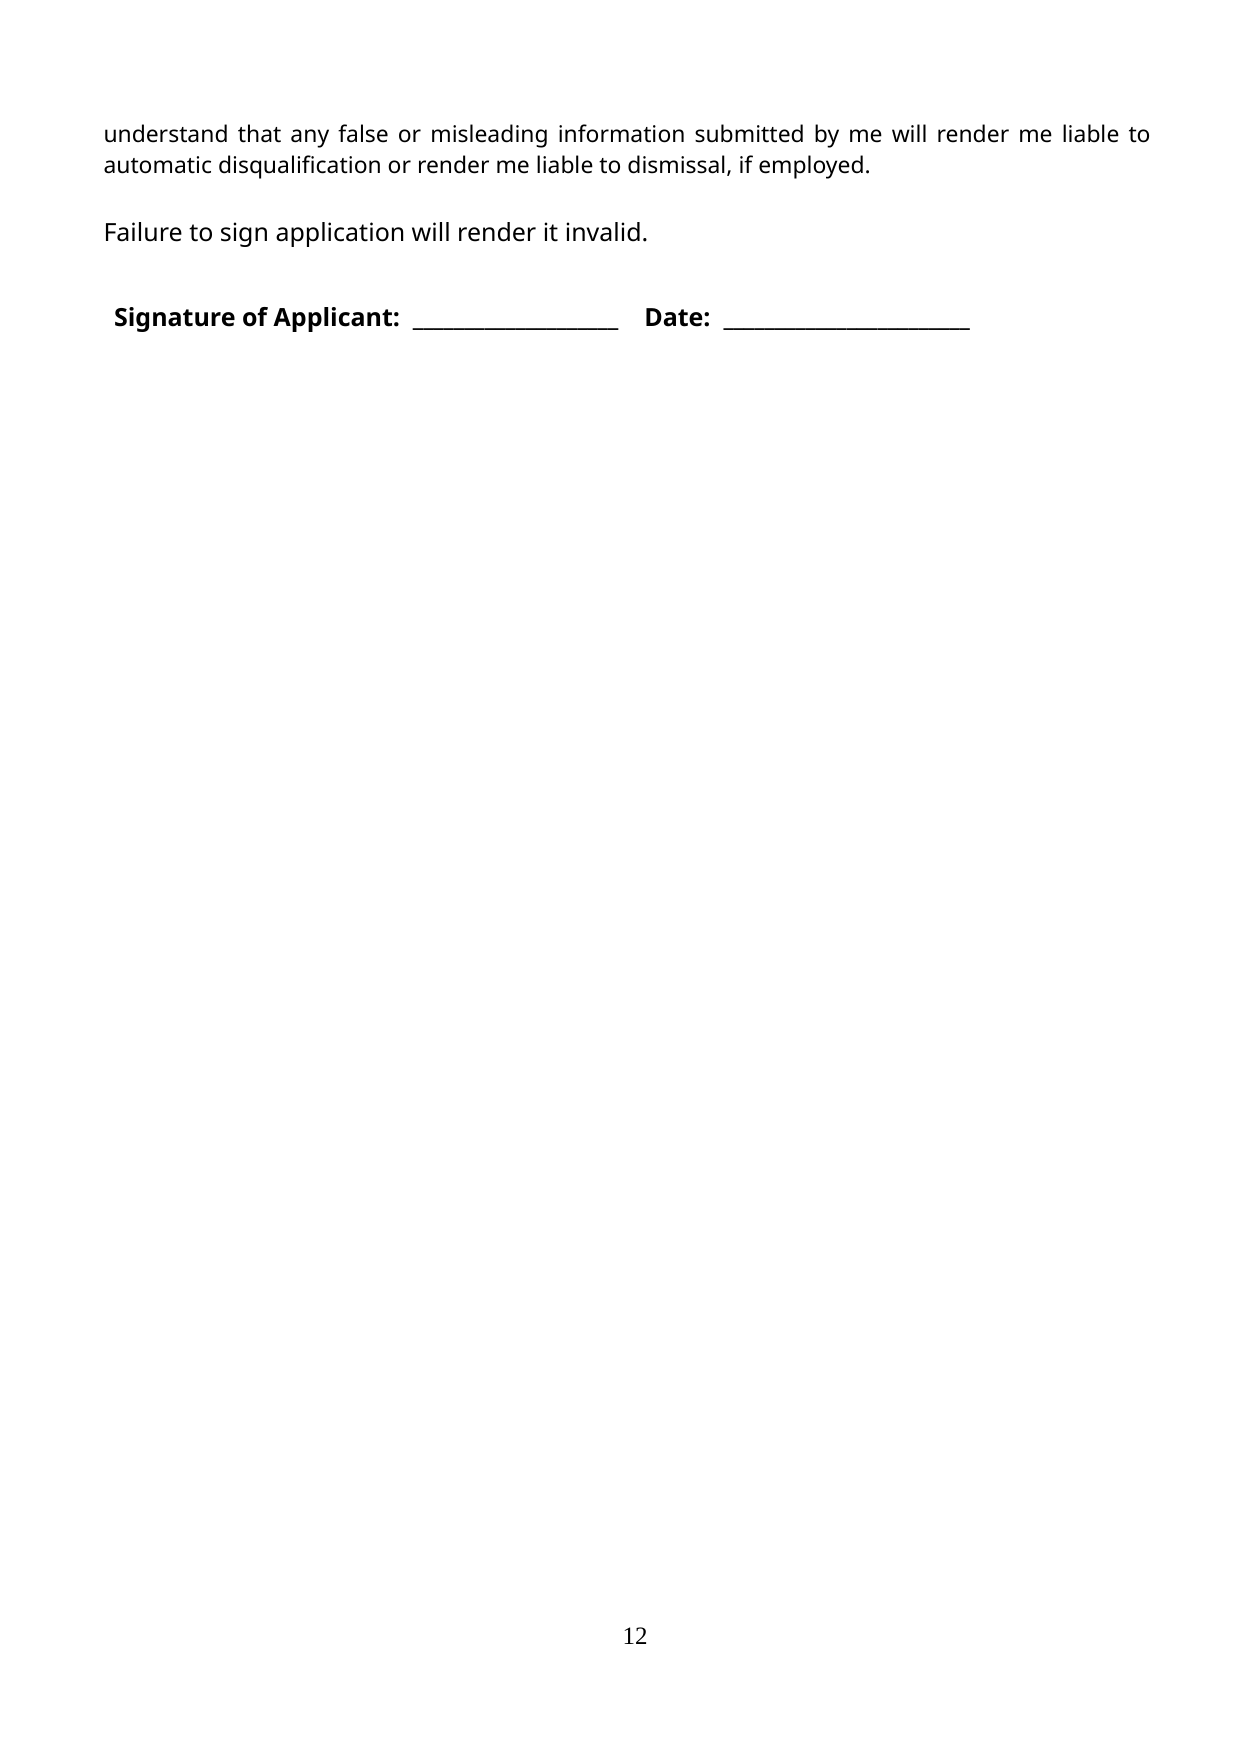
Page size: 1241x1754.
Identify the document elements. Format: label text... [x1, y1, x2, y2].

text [103, 118, 1152, 181]
text Failure to sign application will render it invalid. [103, 215, 1152, 249]
text Signature of Applicant: ____________________ Date: ________________________ [29, 300, 1231, 334]
